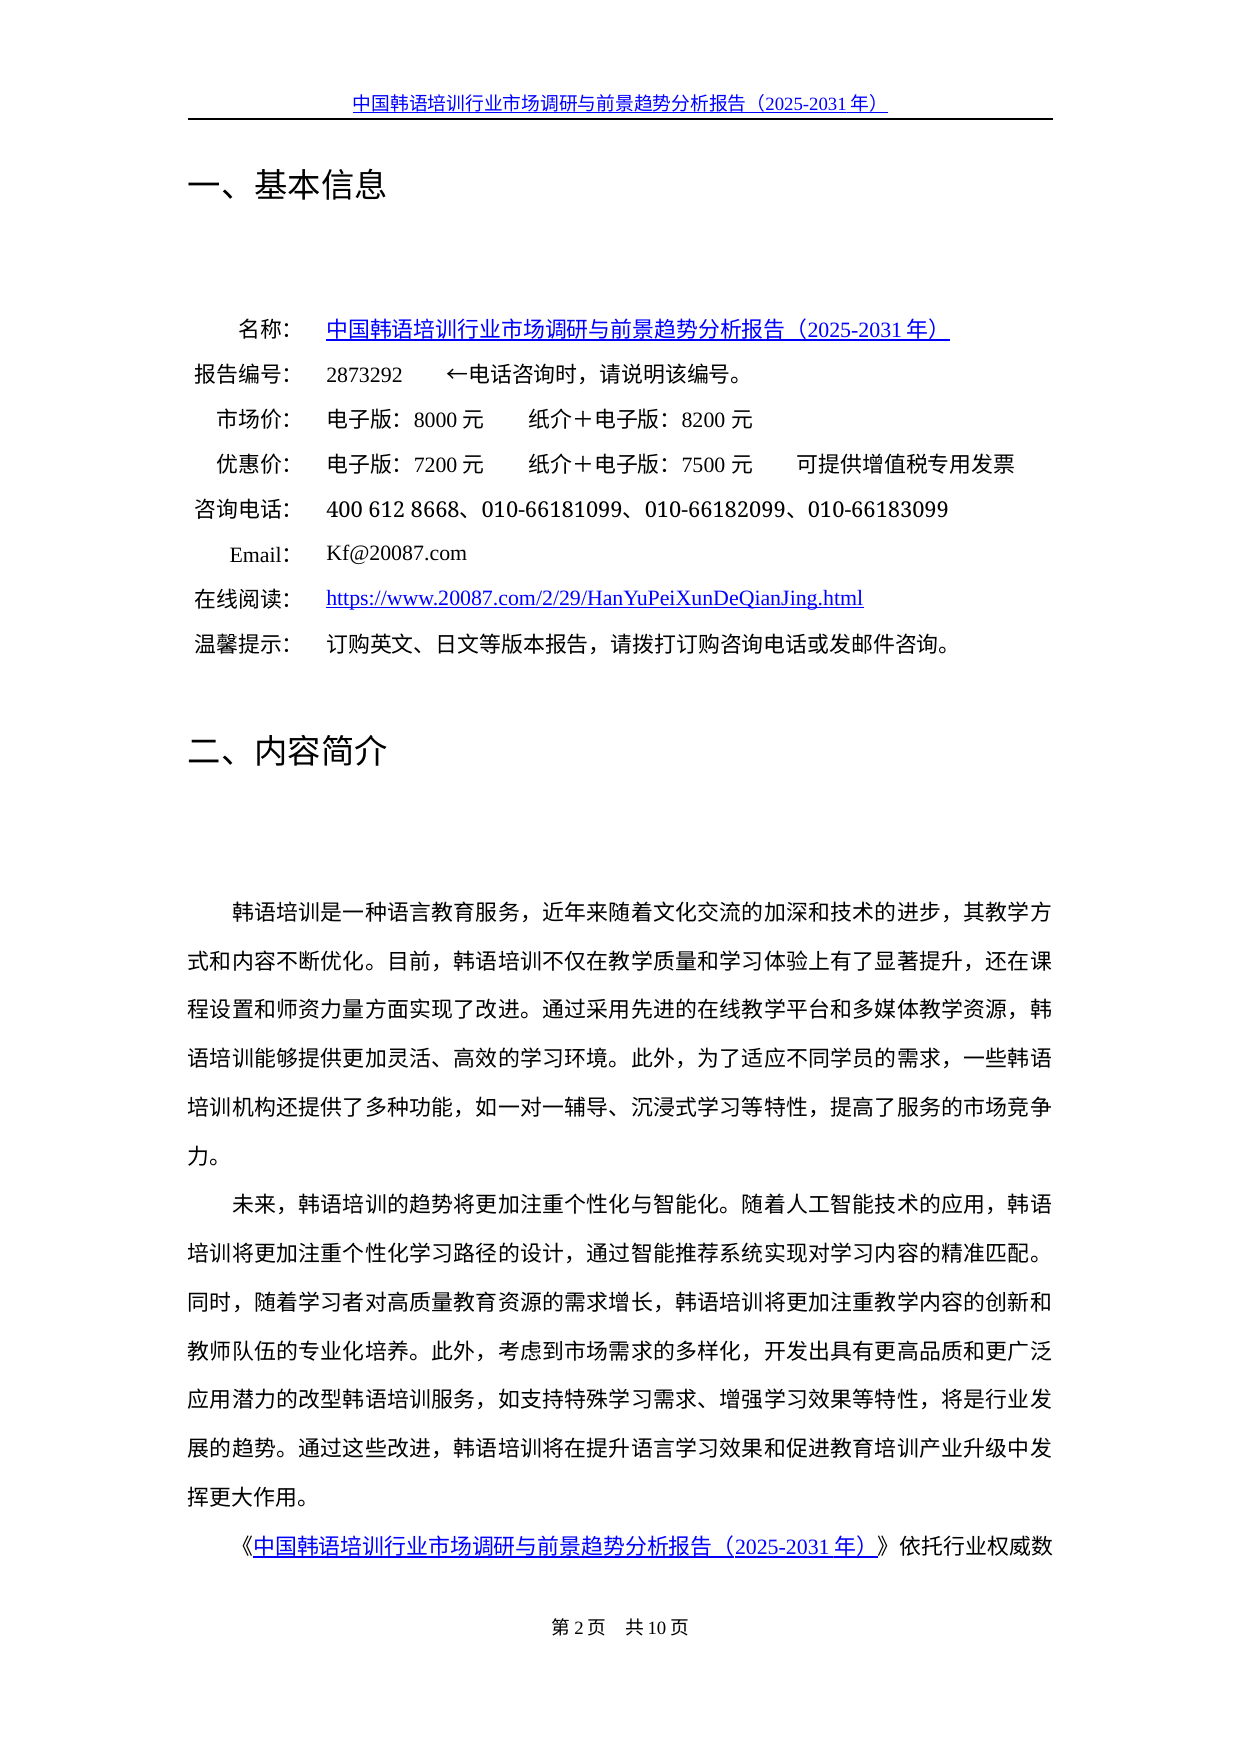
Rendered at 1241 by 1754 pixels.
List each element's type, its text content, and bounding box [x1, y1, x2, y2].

table_cell 市场价： [167, 402, 315, 447]
table_cell Email： [167, 537, 315, 582]
table_cell 温馨提示： [167, 627, 315, 672]
table_cell 400 612 8668、010-66181099、010-66182099、010-66183099 [315, 492, 1073, 537]
table_cell Kf@20087.com [315, 537, 1073, 582]
table_cell 报告编号： [167, 357, 315, 402]
table_cell 电子版：8000 元 纸介＋电子版：8200 元 [315, 402, 1073, 447]
table_cell 优惠价： [167, 447, 315, 492]
table_cell 电子版：7200 元 纸介＋电子版：7500 元 可提供增值税专用发票 [315, 447, 1073, 492]
table_header 名称： [167, 312, 315, 357]
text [187, 894, 1053, 1561]
table_cell 在线阅读： [167, 582, 315, 627]
table_cell 订购英文、日文等版本报告，请拨打订购咨询电话或发邮件咨询。 [315, 627, 1073, 672]
table_cell [315, 582, 1073, 627]
title 二、内容简介 [187, 717, 1053, 782]
title 一、基本信息 [187, 150, 1053, 215]
table_cell 咨询电话： [167, 492, 315, 537]
table_cell 2873292 ←电话咨询时，请说明该编号。 [315, 357, 1073, 402]
table_header 中国韩语培训行业市场调研与前景趋势分析报告（2025-2031年） [315, 312, 1073, 357]
